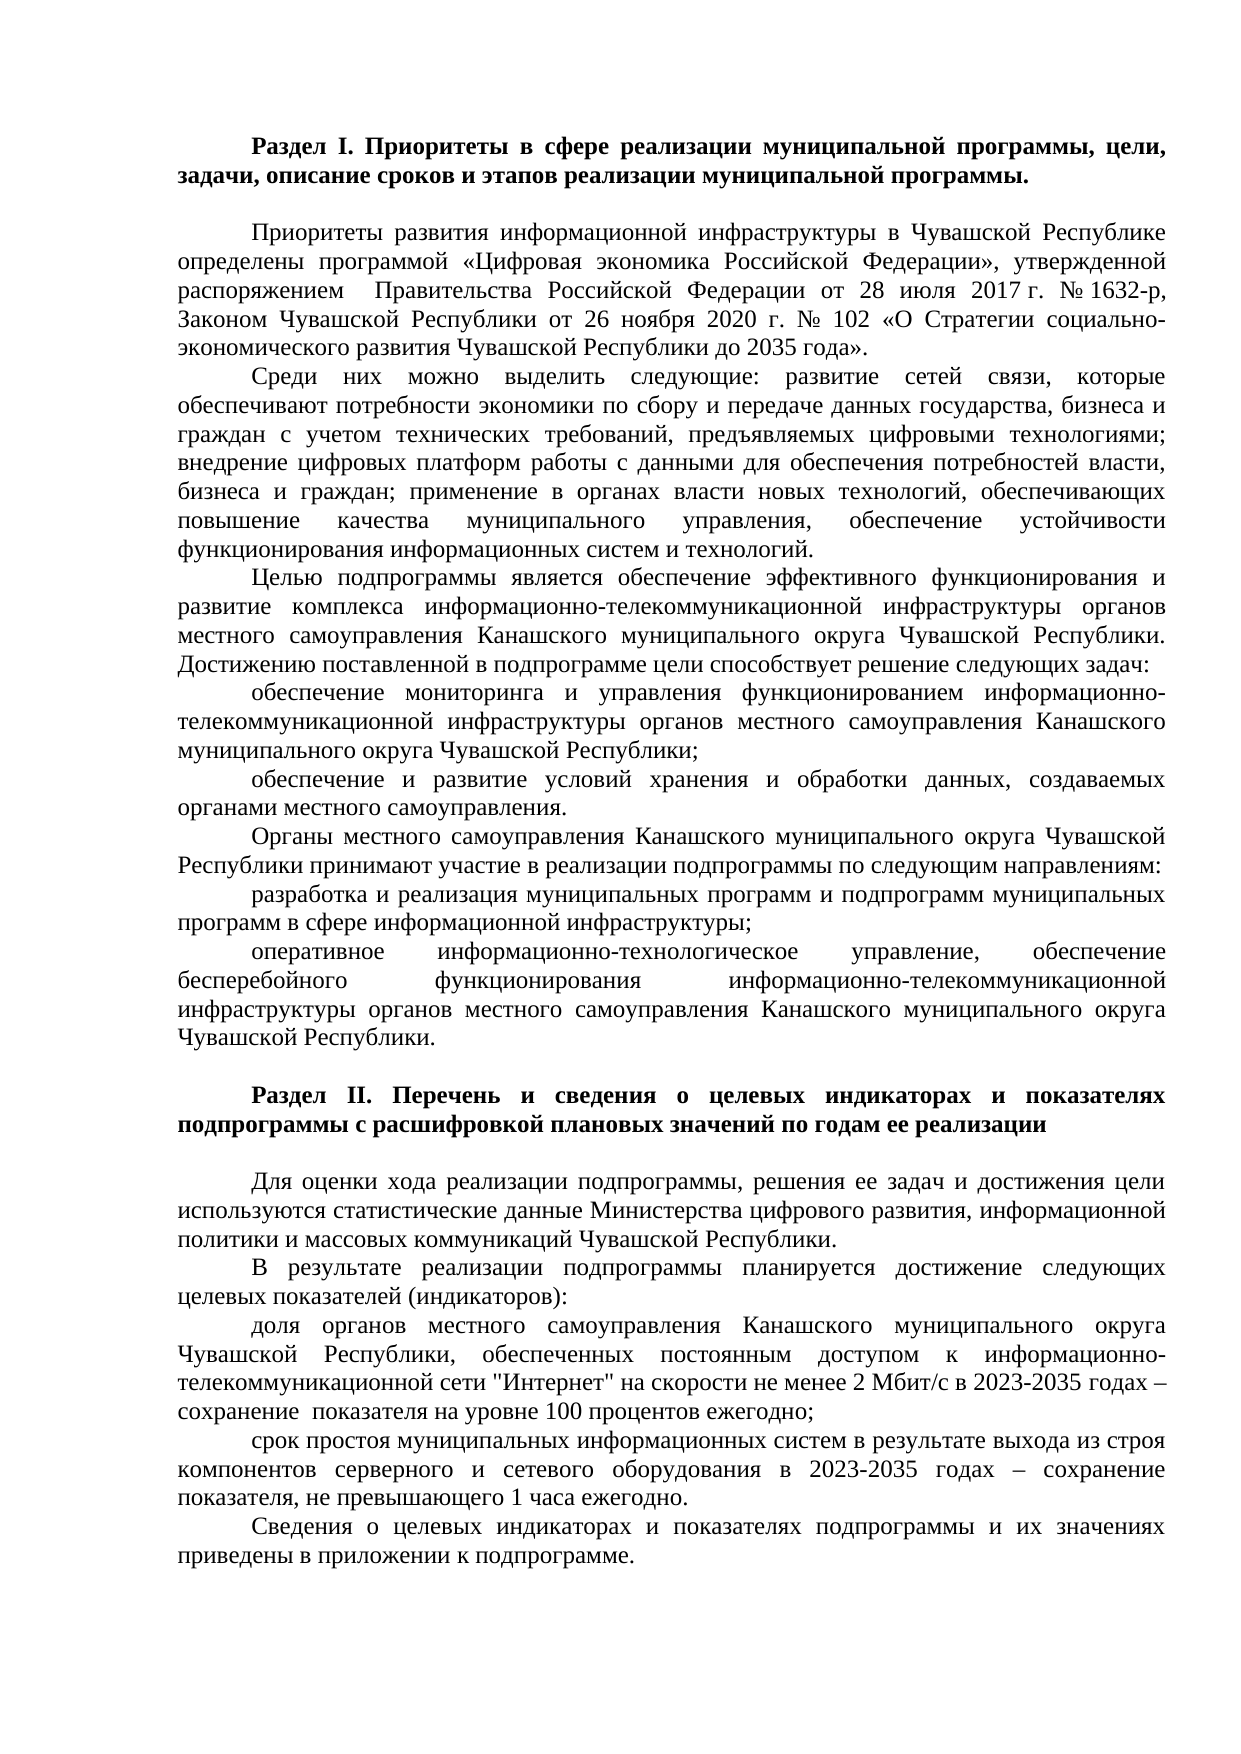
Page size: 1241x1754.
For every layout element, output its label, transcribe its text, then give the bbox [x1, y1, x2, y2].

text обеспечение и развитие условий хранения и обработки данных, создаваемых органами местного самоуправления. [177, 764, 1167, 821]
text срок простоя муниципальных информационных систем в результате выхода из строя компонентов серверного и сетевого оборудования в 2023-2035 годах – сохранение показателя, не превышающего 1 часа ежегодно. [177, 1425, 1167, 1511]
text Сведения о целевых индикаторах и показателях подпрограммы и их значениях приведены в приложении к подпрограмме. [177, 1511, 1167, 1569]
subtitle Раздел I. Приоритеты в сфере реализации муниципальной программы, цели, задачи, описание сроков и этапов реализации муниципальной программы. [177, 131, 1167, 189]
text Целью подпрограммы является обеспечение эффективного функционирования и развитие комплекса информационно-телекоммуникационной инфраструктуры органов местного самоуправления Канашского муниципального округа Чувашской Республики. Достижению поставленной в подпрограмме цели способствует решение следующих задач: [177, 562, 1167, 677]
subtitle Раздел II. Перечень и сведения о целевых индикаторах и показателях подпрограммы с расшифровкой плановых значений по годам ее реализации [177, 1080, 1167, 1137]
text Приоритеты развития информационной инфраструктуры в Чувашской Республике определены программой «Цифровая экономика Российской Федерации», утвержденной распоряжением Правительства Российской Федерации от 28 июля 2017 г. № 1632-р, Законом Чувашской Республики от 26 ноября 2020 г. № 102 «О Стратегии социально-экономического развития Чувашской Республики до 2035 года». [177, 217, 1167, 361]
text Для оценки хода реализации подпрограммы, решения ее задач и достижения цели используются статистические данные Министерства цифрового развития, информационной политики и массовых коммуникаций Чувашской Республики. [177, 1166, 1167, 1252]
text В результате реализации подпрограммы планируется достижение следующих целевых показателей (индикаторов): [177, 1252, 1167, 1310]
text Органы местного самоуправления Канашского муниципального округа Чувашской Республики принимают участие в реализации подпрограммы по следующим направлениям: [177, 821, 1167, 879]
text Среди них можно выделить следующие: развитие сетей связи, которые обеспечивают потребности экономики по сбору и передаче данных государства, бизнеса и граждан с учетом технических требований, предъявляемых цифровыми технологиями; внедрение цифровых платформ работы с данными для обеспечения потребностей власти, бизнеса и граждан; применение в органах власти новых технологий, обеспечивающих повышение качества муниципального управления, обеспечение устойчивости функционирования информационных систем и технологий. [177, 361, 1167, 562]
text оперативное информационно-технологическое управление, обеспечение бесперебойного функционирования информационно-телекоммуникационной инфраструктуры органов местного самоуправления Канашского муниципального округа Чувашской Республики. [177, 936, 1167, 1051]
text обеспечение мониторинга и управления функционированием информационно-телекоммуникационной инфраструктуры органов местного самоуправления Канашского муниципального округа Чувашской Республики; [177, 677, 1167, 764]
text разработка и реализация муниципальных программ и подпрограмм муниципальных программ в сфере информационной инфраструктуры; [177, 879, 1167, 936]
text доля органов местного самоуправления Канашского муниципального округа Чувашской Республики, обеспеченных постоянным доступом к информационно-телекоммуникационной сети "Интернет" на скорости не менее 2 Мбит/с в 2023-2035 годах – сохранение показателя на уровне 100 процентов ежегодно; [177, 1310, 1167, 1425]
